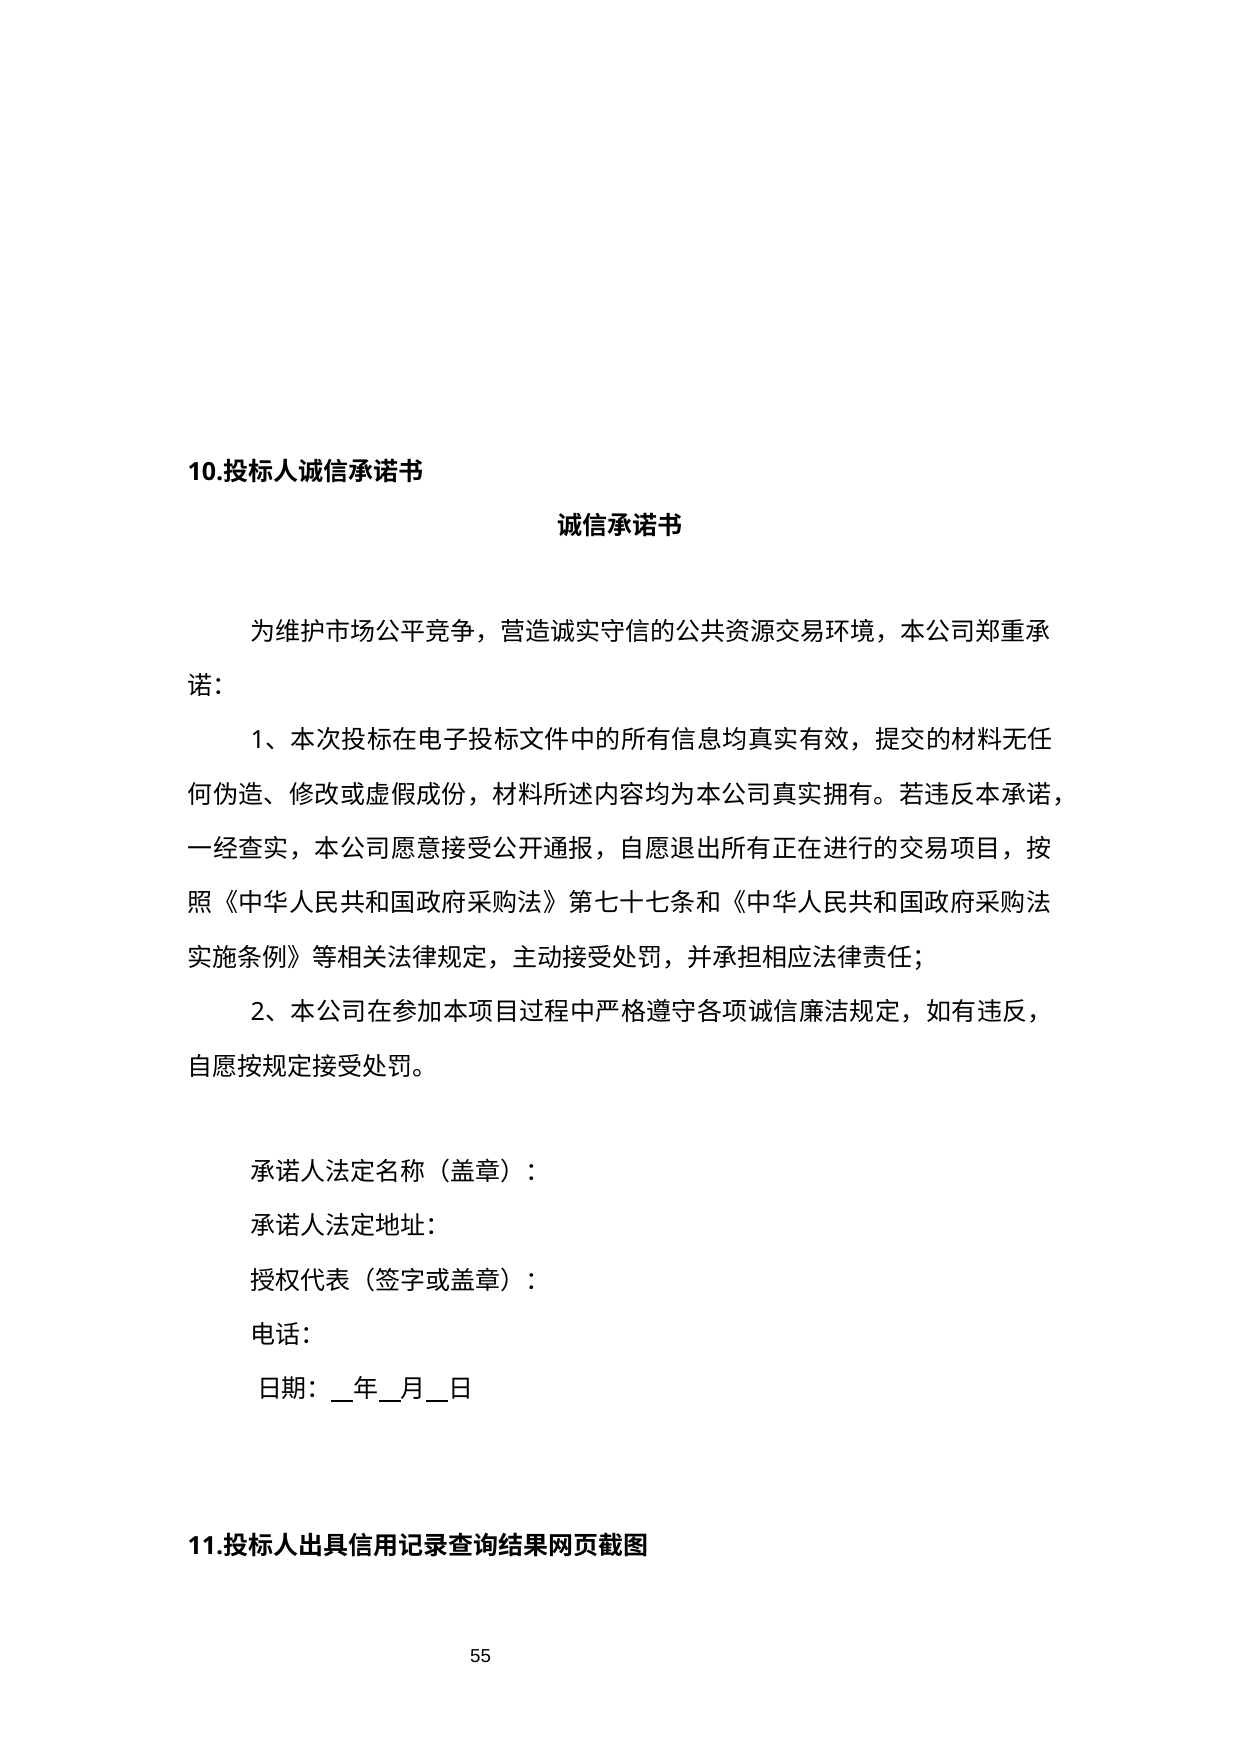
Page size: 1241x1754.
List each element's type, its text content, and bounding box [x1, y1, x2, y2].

text 10.投标人诚信承诺书 [187, 451, 1053, 487]
text 诚信承诺书 [187, 506, 1053, 542]
text 2、本公司在参加本项目过程中严格遵守各项诚信廉洁规定，如有违反，自愿按规定接受处罚。 [187, 992, 1053, 1082]
text 电话： [187, 1314, 1053, 1351]
text 11.投标人出具信用记录查询结果网页截图 [187, 1525, 1053, 1562]
text 1、本次投标在电子投标文件中的所有信息均真实有效，提交的材料无任何伪造、修改或虚假成份，材料所述内容均为本公司真实拥有。若违反本承诺，一经查实，本公司愿意接受公开通报，自愿退出所有正在进行的交易项目，按照《中华人民共和国政府采购法》第七十七条和《中华人民共和国政府采购法实施条例》等相关法律规定，主动接受处罚，并承担相应法律责任； [187, 720, 1053, 973]
text 承诺人法定地址： [187, 1206, 1053, 1242]
text 授权代表（签字或盖章）： [187, 1260, 1053, 1296]
text 承诺人法定名称（盖章）： [187, 1151, 1053, 1188]
text 日期： 年 月 日 [187, 1369, 1053, 1405]
text 为维护市场公平竞争，营造诚实守信的公共资源交易环境，本公司郑重承诺： [187, 611, 1053, 702]
